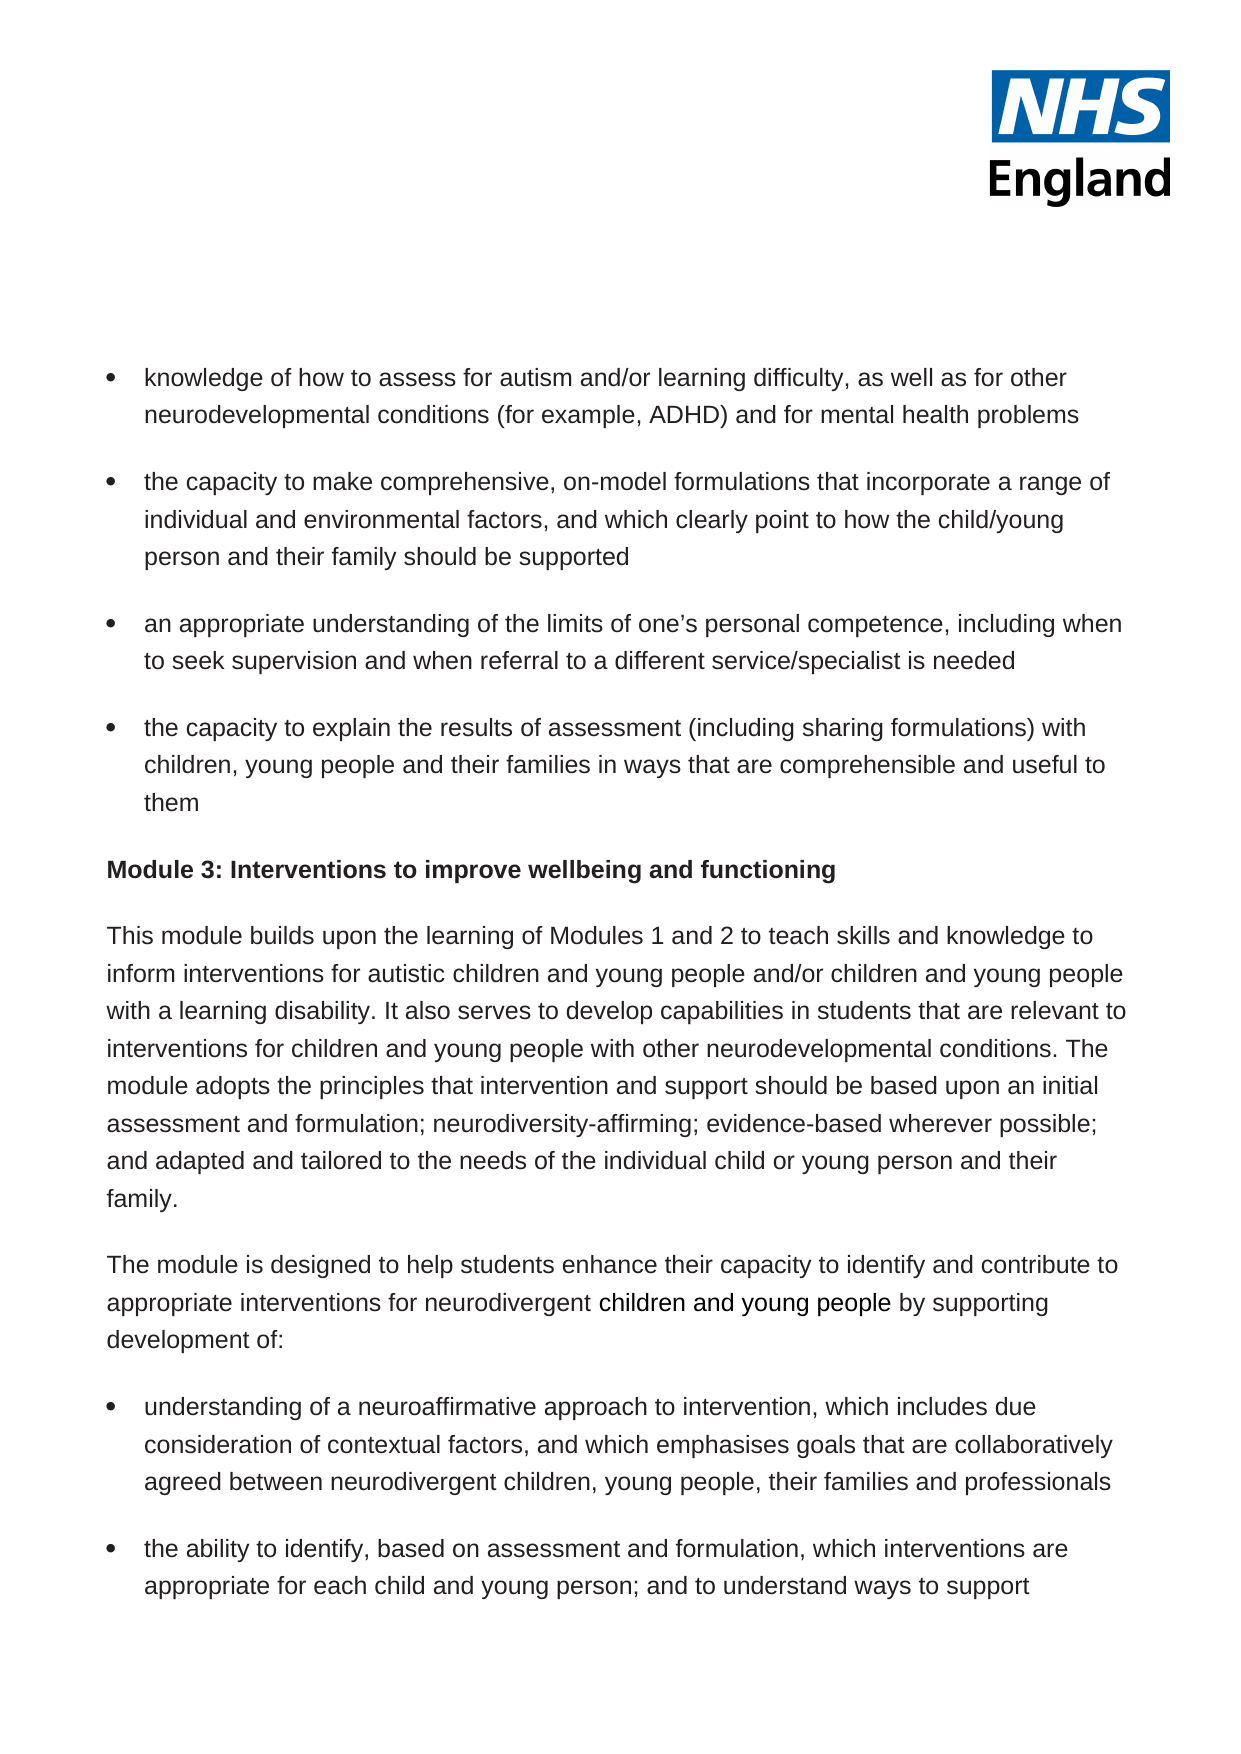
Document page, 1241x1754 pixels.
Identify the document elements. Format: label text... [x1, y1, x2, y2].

list an appropriate understanding of the limits of one’s personal competence, including when to seek supervision and when referral to a different service/specialist is needed [106, 600, 1134, 675]
list understanding of a neuroaffirmative approach to intervention, which includes due consideration of contextual factors, and which emphasises goals that are collaboratively agreed between neurodivergent children, young people, their families and professionals [106, 1383, 1134, 1496]
list knowledge of how to assess for autism and/or learning difficulty, as well as for other neurodevelopmental conditions (for example, ADHD) and for mental health problems [106, 354, 1134, 429]
list the capacity to explain the results of assessment (including sharing formulations) with children, young people and their families in ways that are comprehensible and useful to them [106, 704, 1134, 817]
text This module builds upon the learning of Modules 1 and 2 to teach skills and knowledge to inform interventions for autistic children and young people and/or children and young people with a learning disability. It also serves to develop capabilities in students that are relevant to interventions for children and young people with other neurodevelopmental conditions. The module adopts the principles that intervention and support should be based upon an initial assessment and formulation; neurodiversity-affirming; evidence-based wherever possible; and adapted and tailored to the needs of the individual child or young person and their family. [106, 912, 1134, 1212]
list the capacity to make comprehensive, on-model formulations that incorporate a range of individual and environmental factors, and which clearly point to how the child/young person and their family should be supported [106, 458, 1134, 571]
picture [989, 70, 1170, 207]
text Module 3: Interventions to improve wellbeing and functioning [106, 846, 1134, 883]
text The module is designed to help students enhance their capacity to identify and contribute to appropriate interventions for neurodivergent children and young people by supporting development of: [106, 1242, 1134, 1354]
